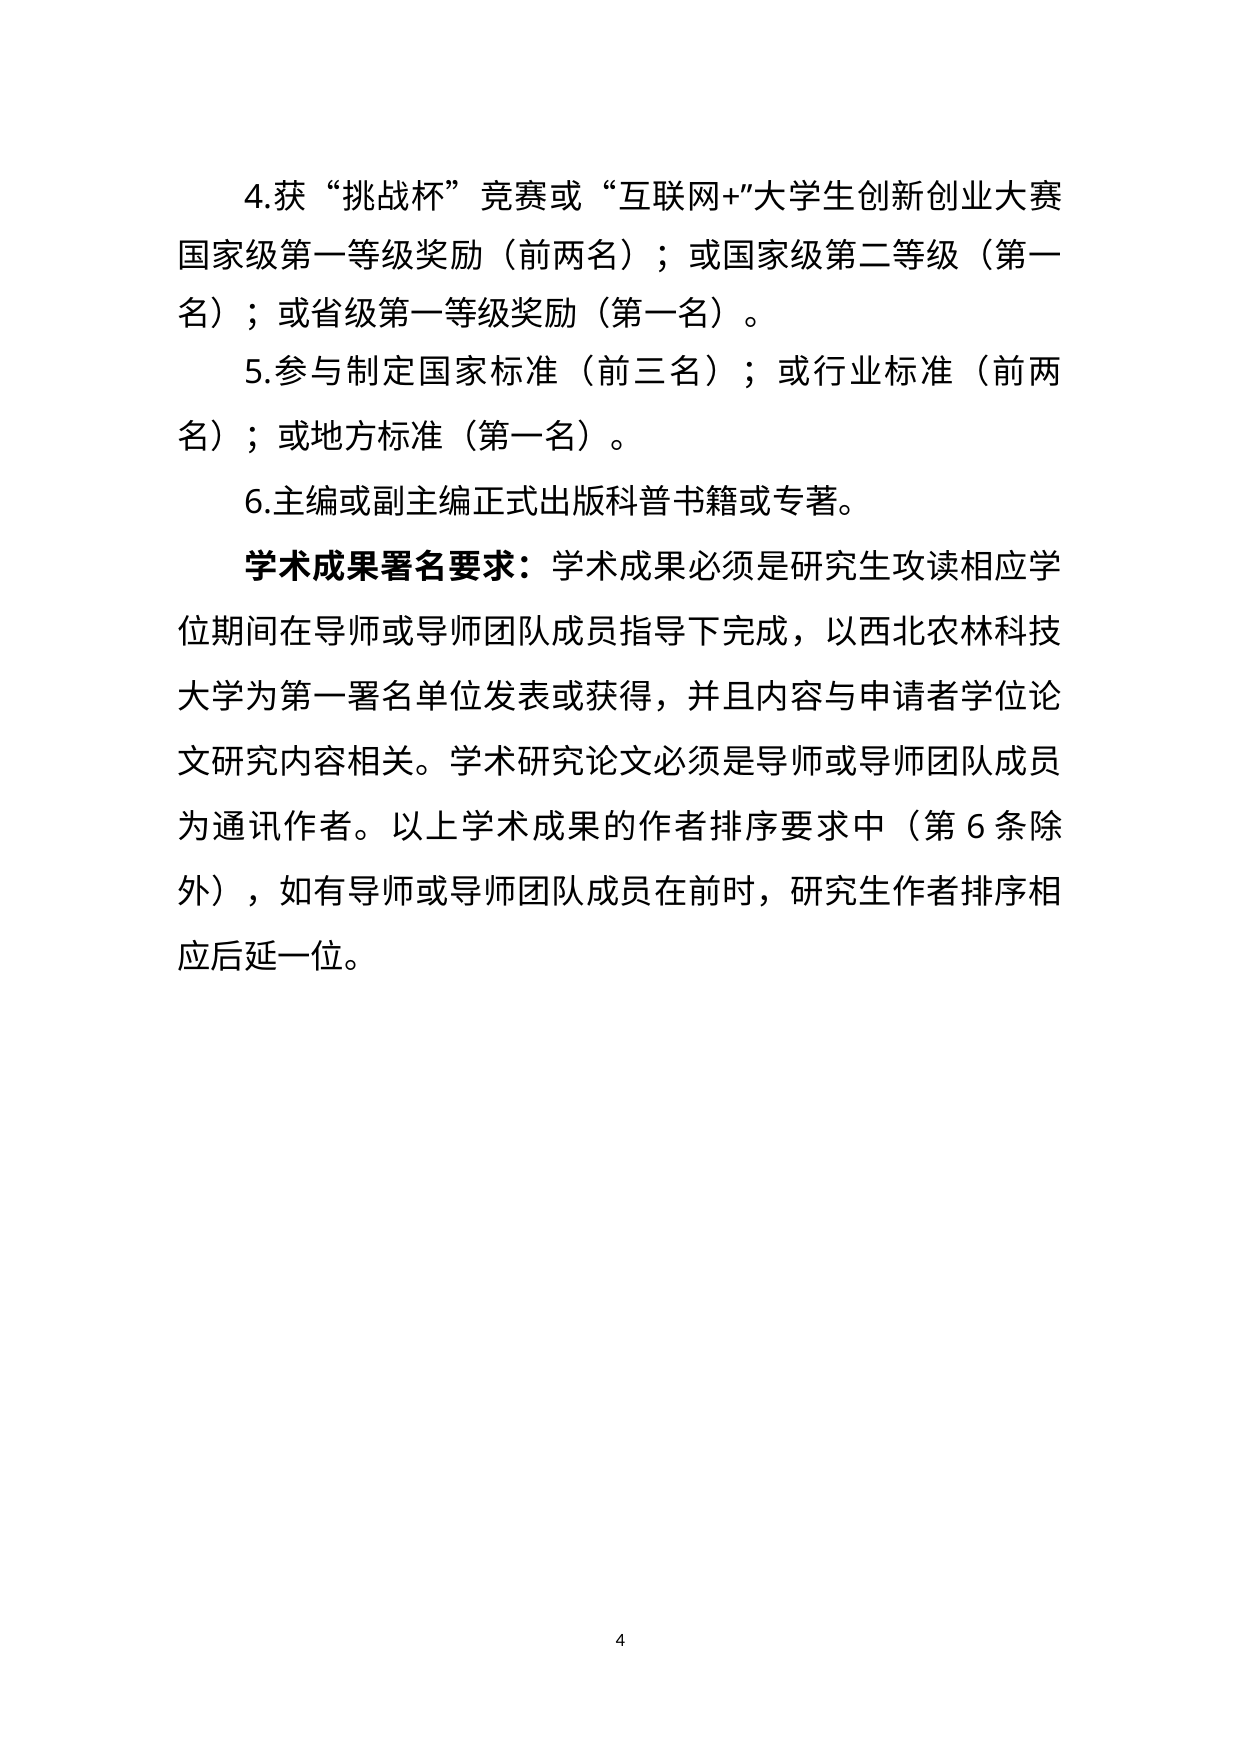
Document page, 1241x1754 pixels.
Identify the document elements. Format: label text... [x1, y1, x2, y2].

text 5.参与制定国家标准（前三名）；或行业标准（前两名）；或地方标准（第一名）。 [177, 337, 1063, 467]
text 4.获“挑战杯”竞赛或“互联网+”大学生创新创业大赛国家级第一等级奖励（前两名）；或国家级第二等级（第一名）；或省级第一等级奖励（第一名）。 [177, 277, 1063, 337]
text 4.获“挑战杯”竞赛或“互联网+”大学生创新创业大赛国家级第一等级奖励（前两名）；或国家级第二等级（第一名）；或省级第一等级奖励（第一名）。 [177, 162, 1063, 228]
text 6.主编或副主编正式出版科普书籍或专著。 [177, 467, 1063, 532]
text 学术成果署名要求：学术成果必须是研究生攻读相应学位期间在导师或导师团队成员指导下完成，以西北农林科技大学为第一署名单位发表或获得，并且内容与申请者学位论文研究内容相关。学术研究论文必须是导师或导师团队成员为通讯作者。以上学术成果的作者排序要求中（第6条除外），如有导师或导师团队成员在前时，研究生作者排序相应后延一位。 [177, 532, 1063, 987]
